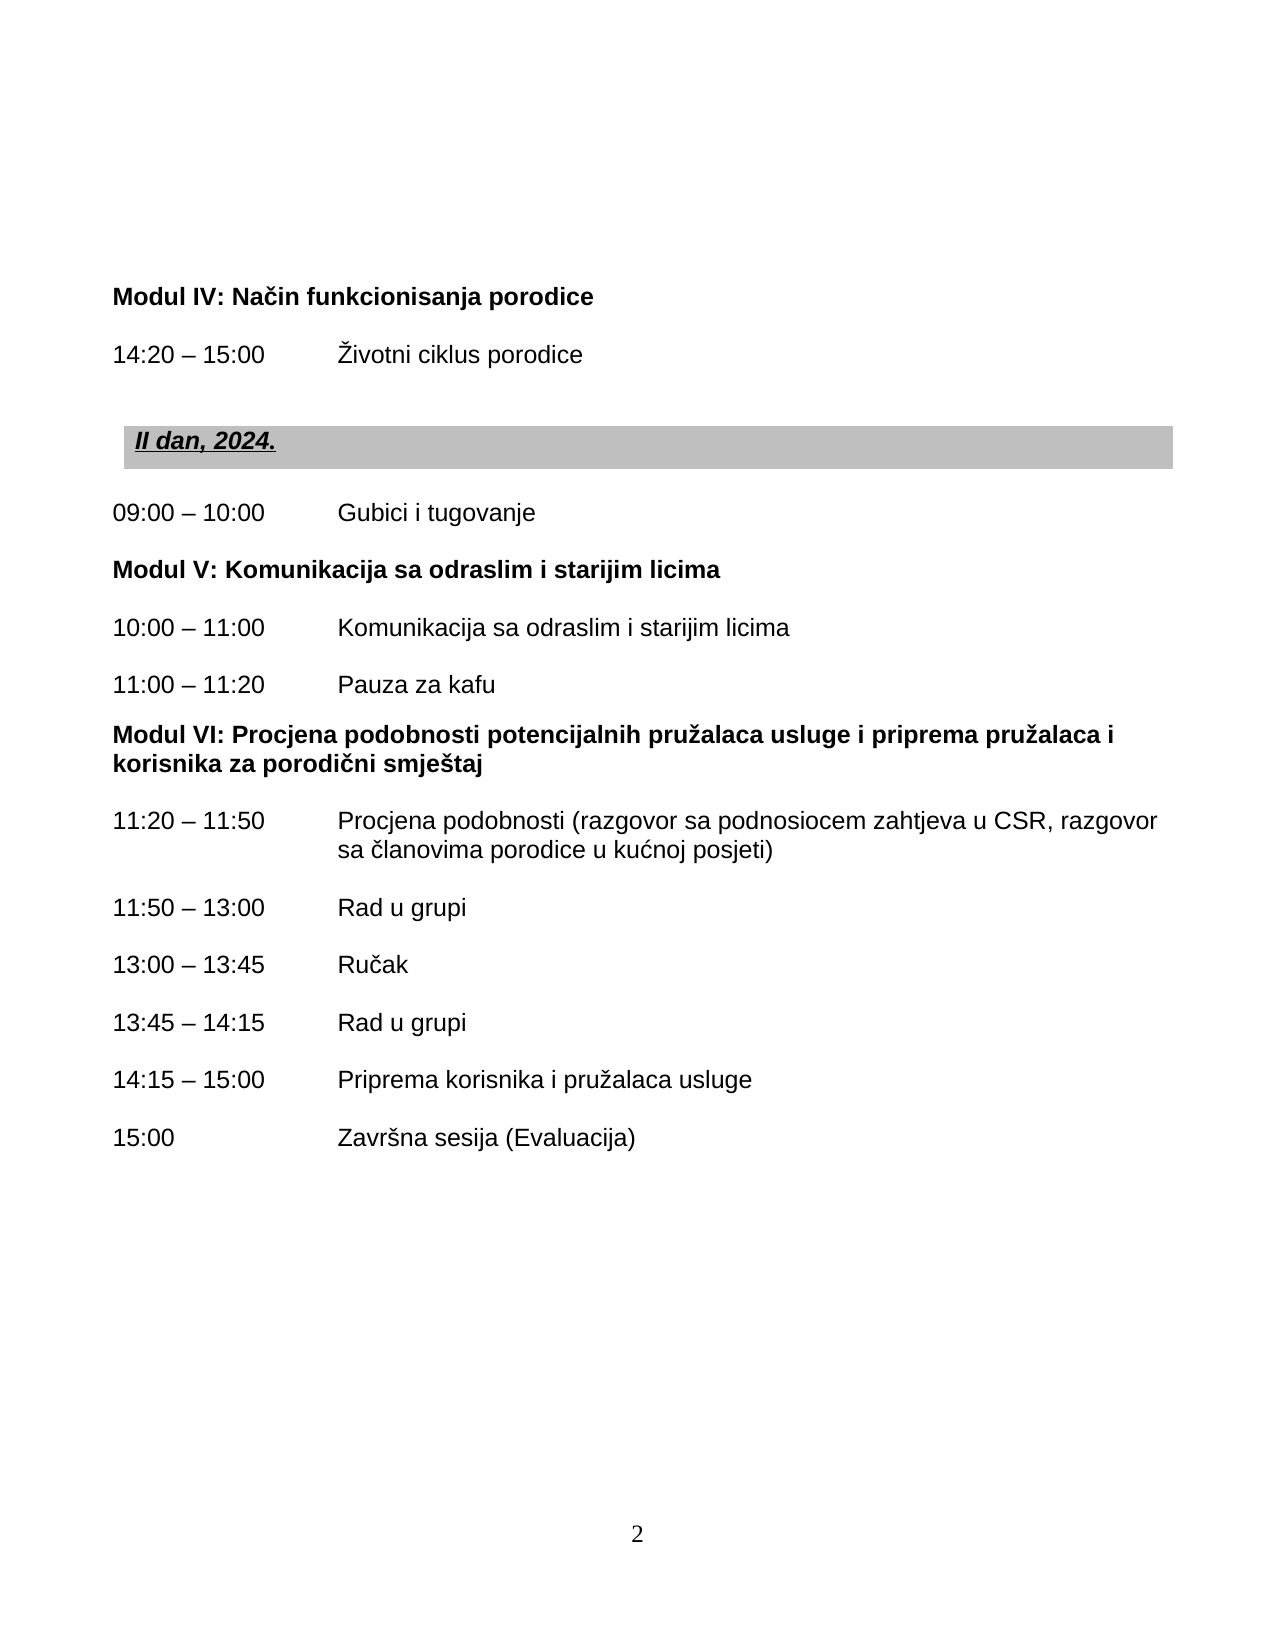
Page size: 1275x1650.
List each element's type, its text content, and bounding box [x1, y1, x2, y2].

text 13:45 – 14:15 Rad u grupi [112, 1007, 1167, 1036]
text 11:20 – 11:50 Procjena podobnosti (razgovor sa podnosiocem zahtjeva u CSR, razgovor sa članovima porodice u kućnoj posjeti) [112, 806, 1167, 864]
text 11:50 – 13:00 Rad u grupi [112, 892, 1167, 921]
text 10:00 – 11:00 Komunikacija sa odraslim i starijim licima [112, 613, 1163, 642]
text 15:00 Završna sesija (Evaluacija) [112, 1122, 1167, 1151]
text 14:15 – 15:00 Priprema korisnika i pružalaca usluge [112, 1065, 1167, 1094]
text Modul VI: Procjena podobnosti potencijalnih pružalaca usluge i priprema pružalaca i korisnika za porodični smještaj [112, 720, 1163, 777]
text 11:00 – 11:20 Pauza za kafu [112, 670, 1163, 699]
text 14:20 – 15:00 Životni ciklus porodice [112, 340, 1163, 368]
text Modul IV: Način funkcionisanja porodice [112, 282, 1163, 311]
table_header II dan, 2024. [124, 426, 1173, 469]
text 13:00 – 13:45 Ručak [112, 950, 1167, 979]
text Modul V: Komunikacija sa odraslim i starijim licima [112, 555, 1163, 584]
text 09:00 – 10:00 Gubici i tugovanje [112, 498, 1163, 527]
